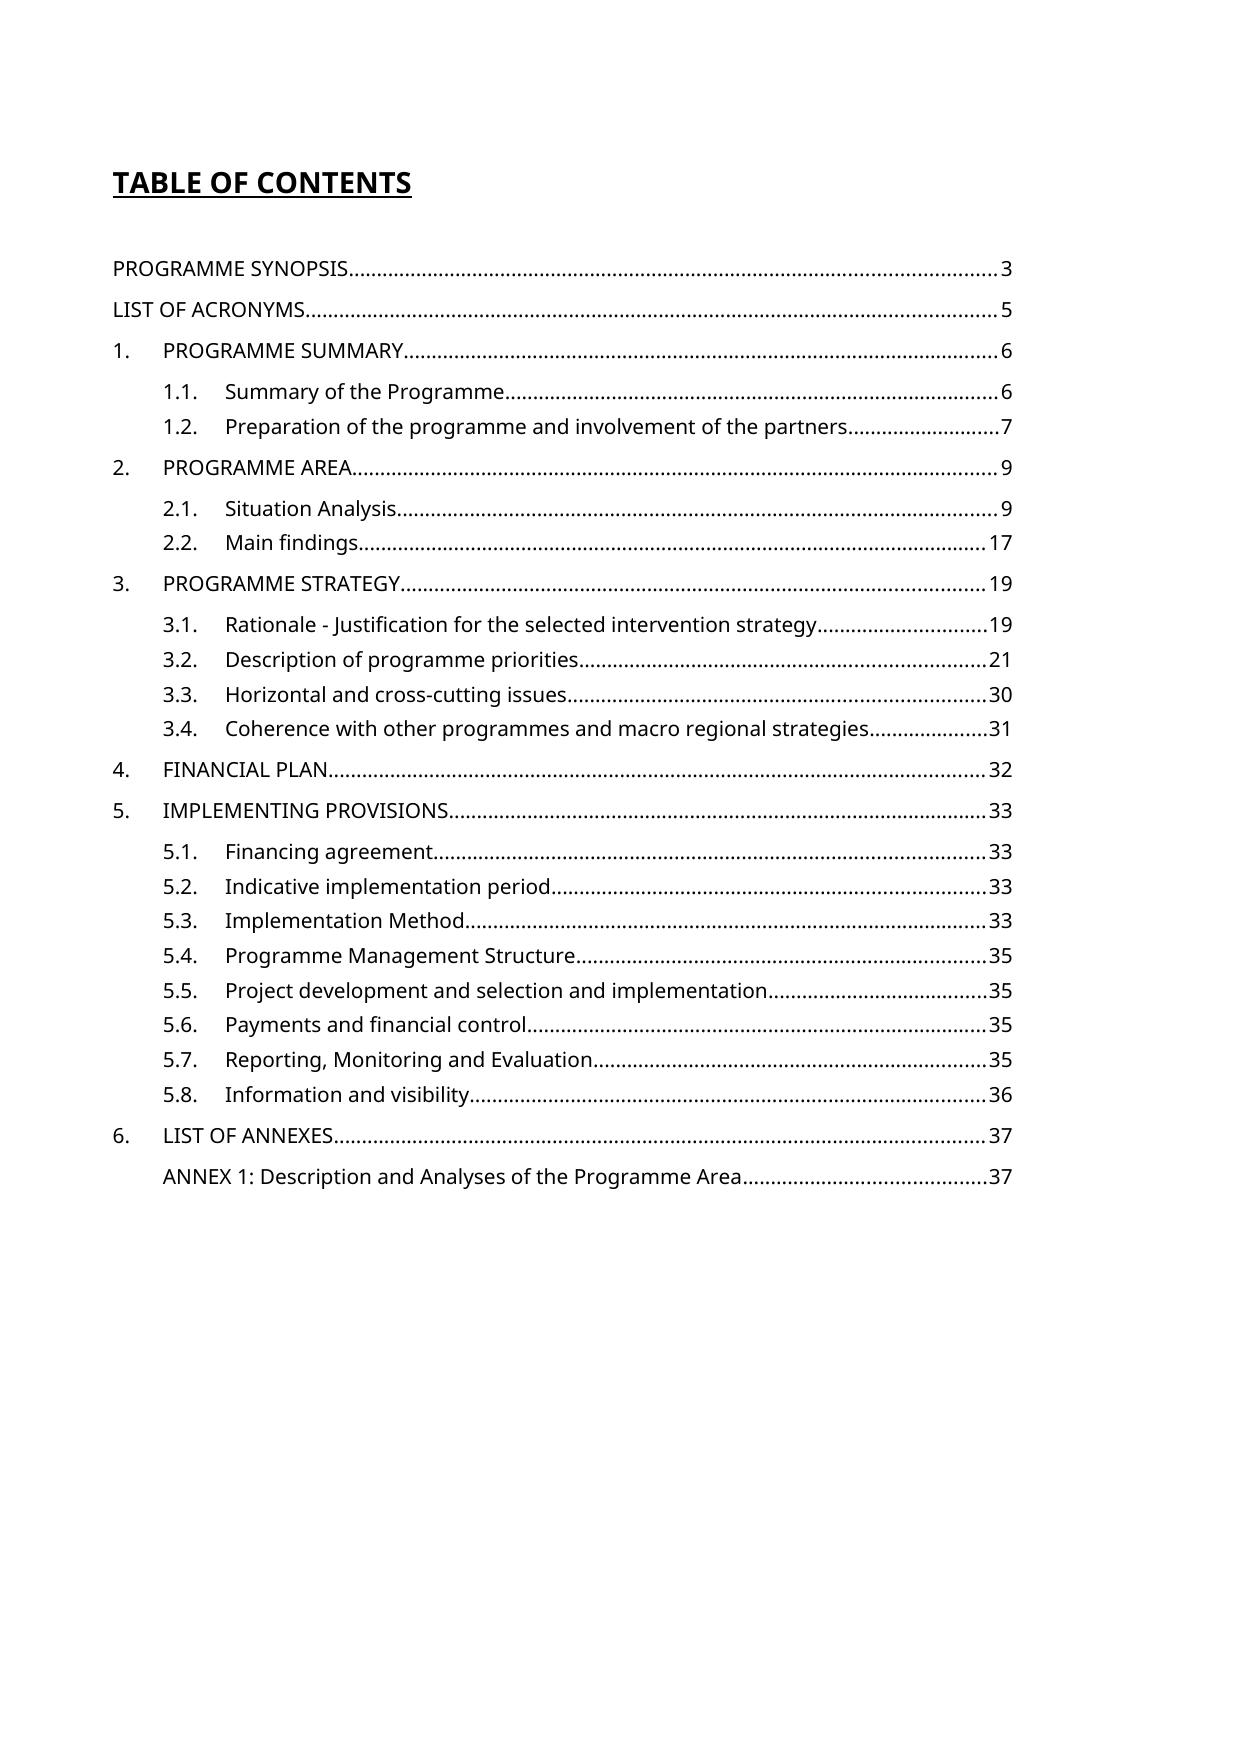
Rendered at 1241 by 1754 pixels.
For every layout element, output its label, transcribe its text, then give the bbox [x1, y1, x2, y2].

text 5.6. Payments and financial control 35 [163, 1011, 1053, 1039]
text Programme synopsis 3 [112, 254, 1053, 283]
text 5.7. Reporting, Monitoring and Evaluation 35 [163, 1045, 1053, 1074]
text 1.1. Summary of the Programme 6 [163, 377, 1053, 406]
text ANNEX 1: Description and Analyses of the Programme Area 37 [163, 1162, 1053, 1190]
text 5.3. Implementation Method 33 [163, 907, 1053, 935]
text 5.1. Financing agreement 33 [163, 837, 1053, 866]
text List of Acronyms 5 [112, 295, 1053, 324]
text 5.8. Information and visibility 36 [163, 1080, 1053, 1108]
text 4. Financial Plan 32 [112, 755, 1053, 784]
text 5.5. Project development and selection and implementation 35 [163, 976, 1053, 1004]
text 3.2. Description of programme priorities 21 [163, 645, 1053, 673]
text 5.2. Indicative implementation period 33 [163, 872, 1053, 900]
text 3.1. Rationale - Justification for the selected intervention strategy 19 [163, 610, 1053, 639]
text 6. LIST OF ANNEXES 37 [112, 1121, 1053, 1149]
text 2.2. Main findings 17 [163, 528, 1053, 557]
text TABLE OF CONTENTS [112, 162, 1053, 202]
text 2. Programme Area 9 [112, 453, 1053, 481]
text 5. Implementing Provisions 33 [112, 796, 1053, 825]
text 1. Programme Summary 6 [112, 336, 1053, 365]
text 2.1. Situation Analysis 9 [163, 494, 1053, 522]
text 3. Programme Strategy 19 [112, 569, 1053, 598]
text 3.4. Coherence with other programmes and macro regional strategies 31 [163, 714, 1053, 743]
text 5.4. Programme Management Structure 35 [163, 941, 1053, 970]
text 1.2. Preparation of the programme and involvement of the partners 7 [163, 412, 1053, 440]
text 3.3. Horizontal and cross-cutting issues 30 [163, 680, 1053, 708]
